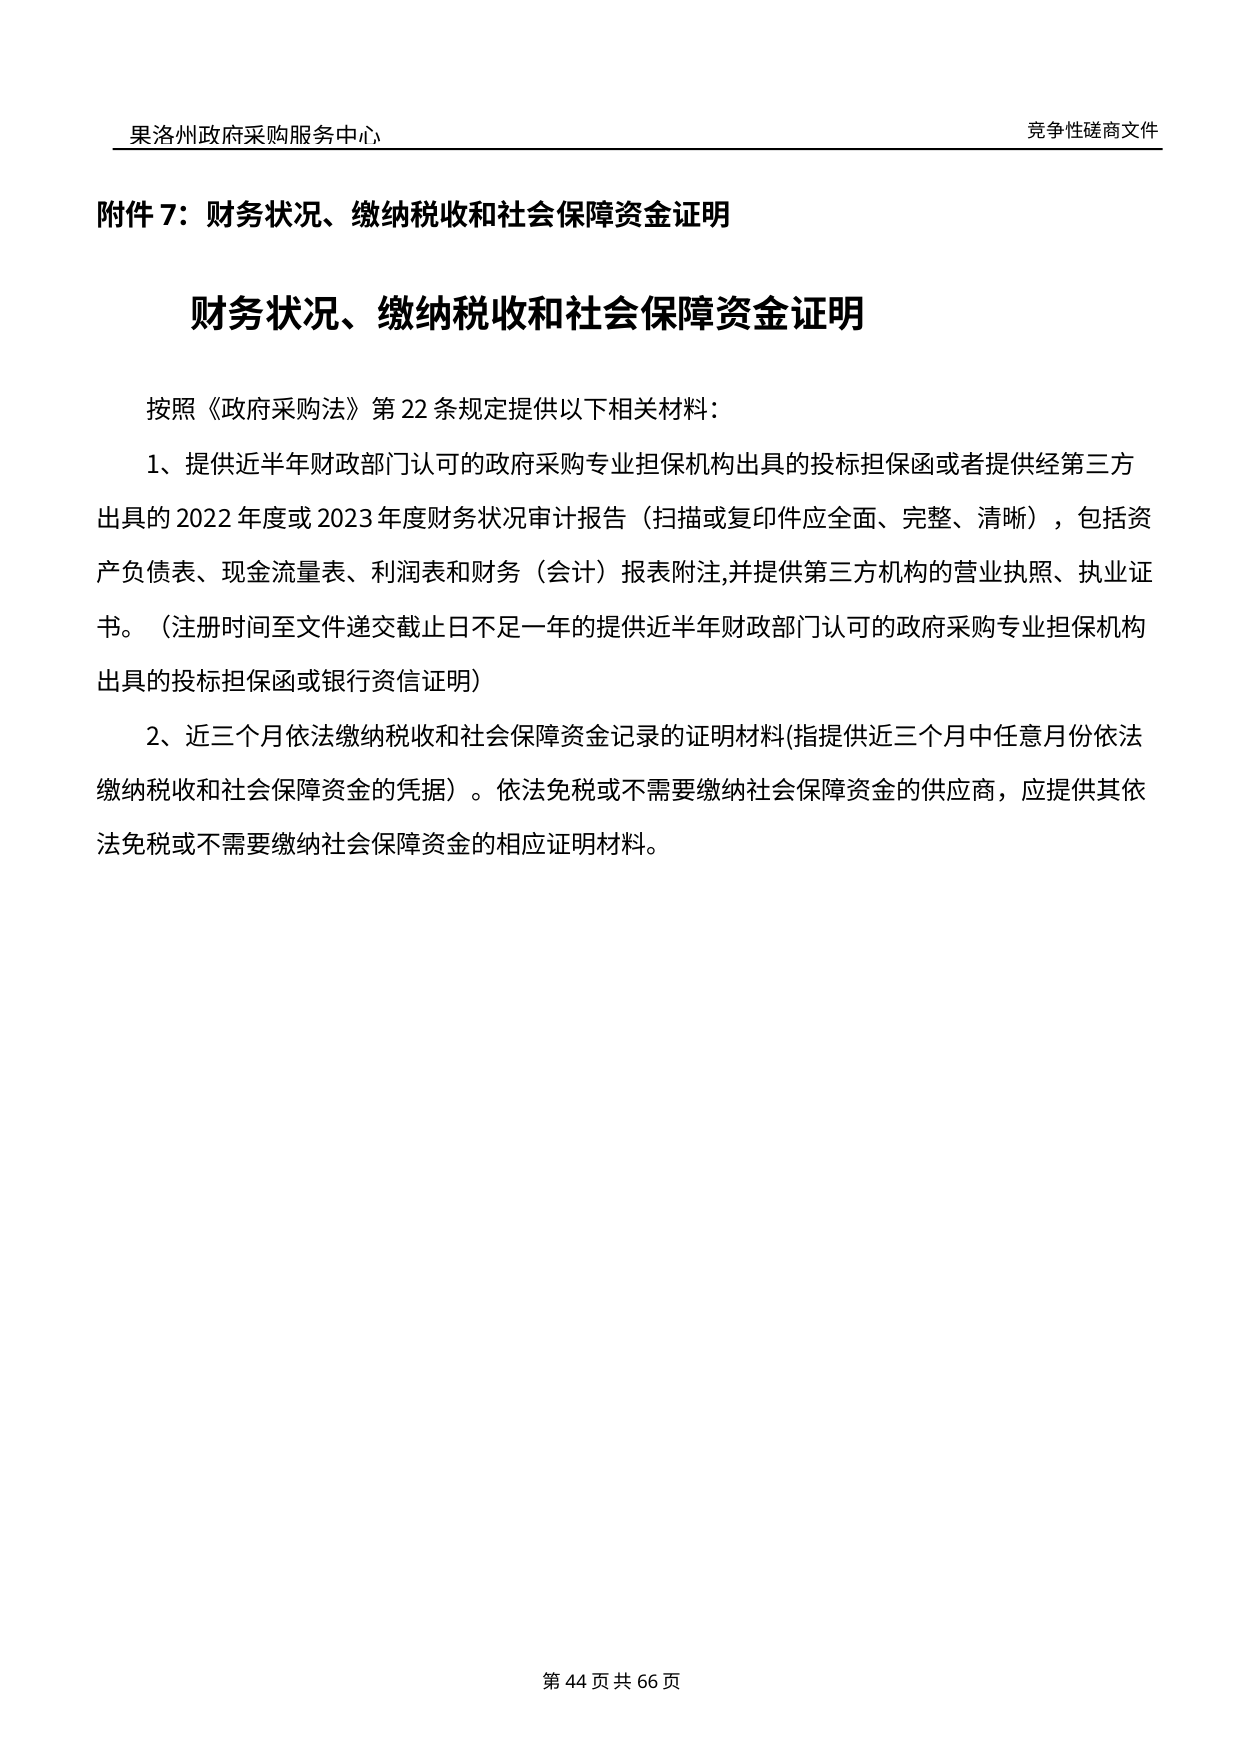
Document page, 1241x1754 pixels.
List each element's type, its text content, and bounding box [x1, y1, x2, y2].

text 附件7：财务状况、缴纳税收和社会保障资金证明 [96, 192, 1155, 233]
text 1、提供近半年财政部门认可的政府采购专业担保机构出具的投标担保函或者提供经第三方出具的2022年度或2023年度财务状况审计报告（扫描或复印件应全面、完整、清晰），包括资产负债表、现金流量表、利润表和财务（会计）报表附注,并提供第三方机构的营业执照、执业证书。（注册时间至文件递交截止日不足一年的提供近半年财政部门认可的政府采购专业担保机构出具的投标担保函或银行资信证明） [96, 444, 1155, 698]
text 按照《政府采购法》第22条规定提供以下相关材料： [96, 390, 1155, 426]
text 财务状况、缴纳税收和社会保障资金证明 [96, 284, 1155, 339]
text 2、近三个月依法缴纳税收和社会保障资金记录的证明材料(指提供近三个月中任意月份依法缴纳税收和社会保障资金的凭据）。依法免税或不需要缴纳社会保障资金的供应商，应提供其依法免税或不需要缴纳社会保障资金的相应证明材料。 [96, 716, 1155, 861]
